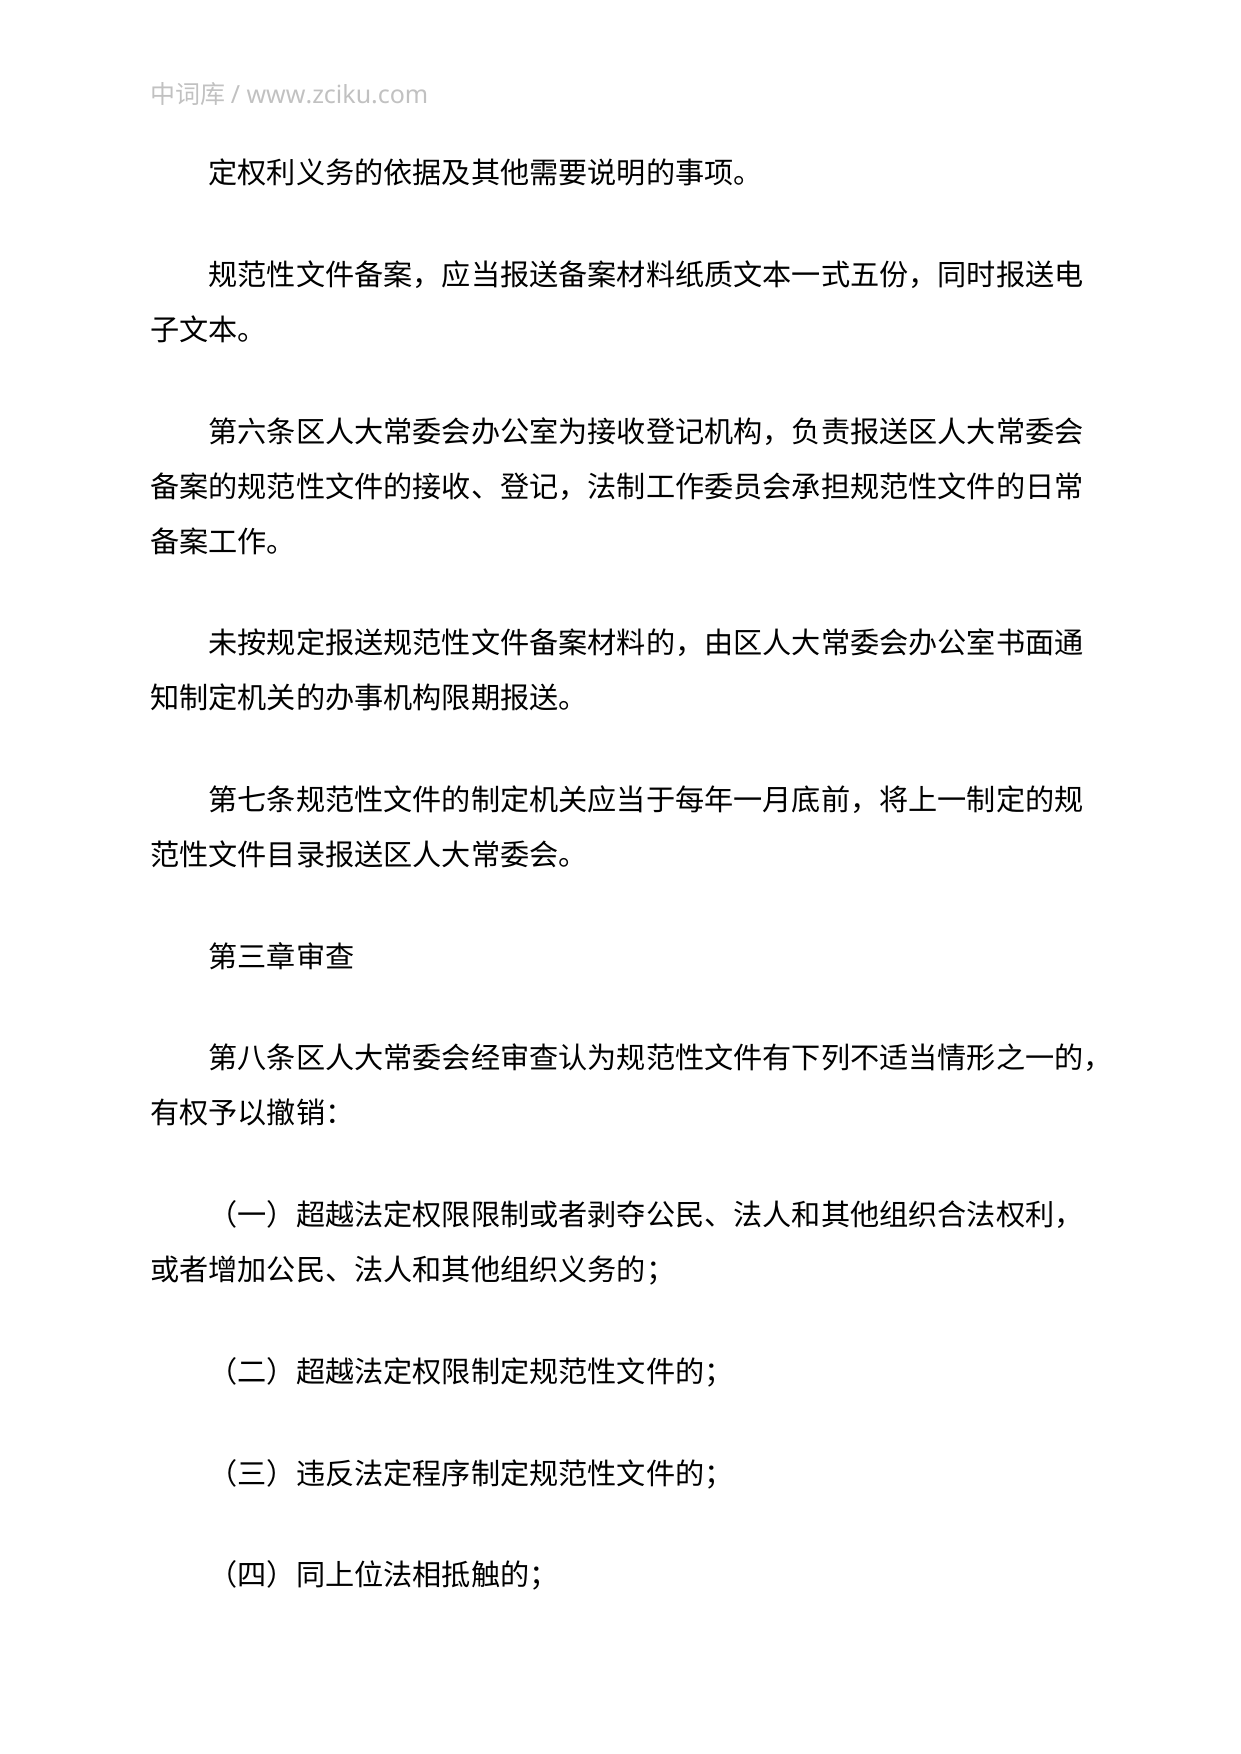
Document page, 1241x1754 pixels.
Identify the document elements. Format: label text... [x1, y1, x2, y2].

text 未按规定报送规范性文件备案材料的，由区人大常委会办公室书面通知制定机关的办事机构限期报送。 [150, 620, 1090, 717]
text 定权利义务的依据及其他需要说明的事项。 [150, 150, 1090, 192]
text （二）超越法定权限制定规范性文件的； [150, 1348, 1090, 1391]
text （三）违反法定程序制定规范性文件的； [150, 1450, 1090, 1492]
text 第八条区人大常委会经审查认为规范性文件有下列不适当情形之一的，有权予以撤销： [150, 1035, 1090, 1132]
text 第三章审查 [150, 933, 1090, 976]
text 第七条规范性文件的制定机关应当于每年一月底前，将上一制定的规范性文件目录报送区人大常委会。 [150, 777, 1090, 874]
text （四）同上位法相抵触的； [150, 1552, 1090, 1594]
text 规范性文件备案，应当报送备案材料纸质文本一式五份，同时报送电子文本。 [150, 252, 1090, 349]
text 第六条区人大常委会办公室为接收登记机构，负责报送区人大常委会备案的规范性文件的接收、登记，法制工作委员会承担规范性文件的日常备案工作。 [150, 408, 1090, 561]
text （一）超越法定权限限制或者剥夺公民、法人和其他组织合法权利，或者增加公民、法人和其他组织义务的； [150, 1192, 1090, 1289]
